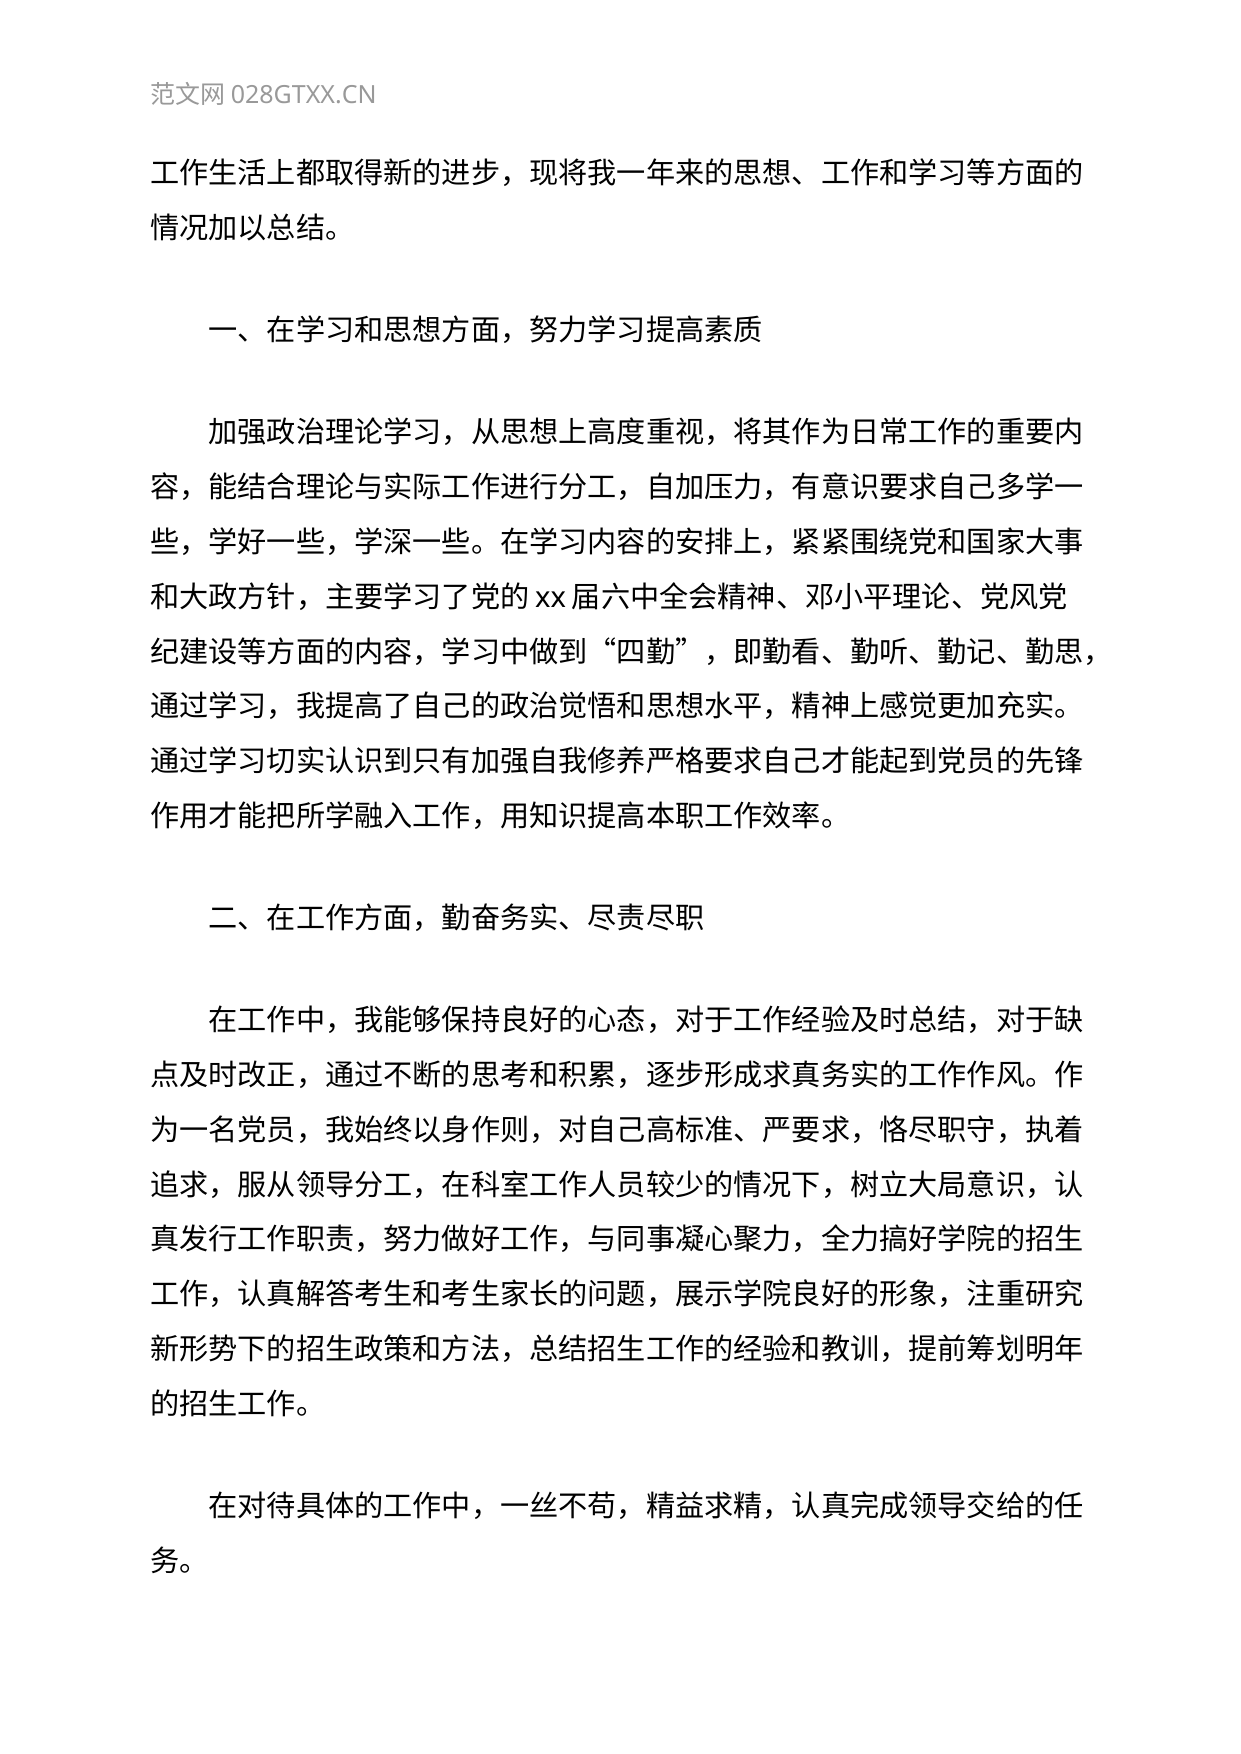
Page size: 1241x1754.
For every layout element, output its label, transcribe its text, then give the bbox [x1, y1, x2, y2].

text 一、在学习和思想方面，努力学习提高素质 [150, 307, 1090, 349]
text 加强政治理论学习，从思想上高度重视，将其作为日常工作的重要内容，能结合理论与实际工作进行分工，自加压力，有意识要求自己多学一些，学好一些，学深一些。在学习内容的安排上，紧紧围绕党和国家大事和大政方针，主要学习了党的xx届六中全会精神、邓小平理论、党风党纪建设等方面的内容，学习中做到“四勤”，即勤看、勤听、勤记、勤思，通过学习，我提高了自己的政治觉悟和思想水平，精神上感觉更加充实。通过学习切实认识到只有加强自我修养严格要求自己才能起到党员的先锋作用才能把所学融入工作，用知识提高本职工作效率。 [150, 408, 1090, 835]
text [150, 150, 1090, 247]
text 二、在工作方面，勤奋务实、尽责尽职 [150, 894, 1090, 937]
text 在工作中，我能够保持良好的心态，对于工作经验及时总结，对于缺点及时改正，通过不断的思考和积累，逐步形成求真务实的工作作风。作为一名党员，我始终以身作则，对自己高标准、严要求，恪尽职守，执着追求，服从领导分工，在科室工作人员较少的情况下，树立大局意识，认真发行工作职责，努力做好工作，与同事凝心聚力，全力搞好学院的招生工作，认真解答考生和考生家长的问题，展示学院良好的形象，注重研究新形势下的招生政策和方法，总结招生工作的经验和教训，提前筹划明年的招生工作。 [150, 996, 1090, 1423]
text 在对待具体的工作中，一丝不苟，精益求精，认真完成领导交给的任务。 [150, 1482, 1090, 1579]
